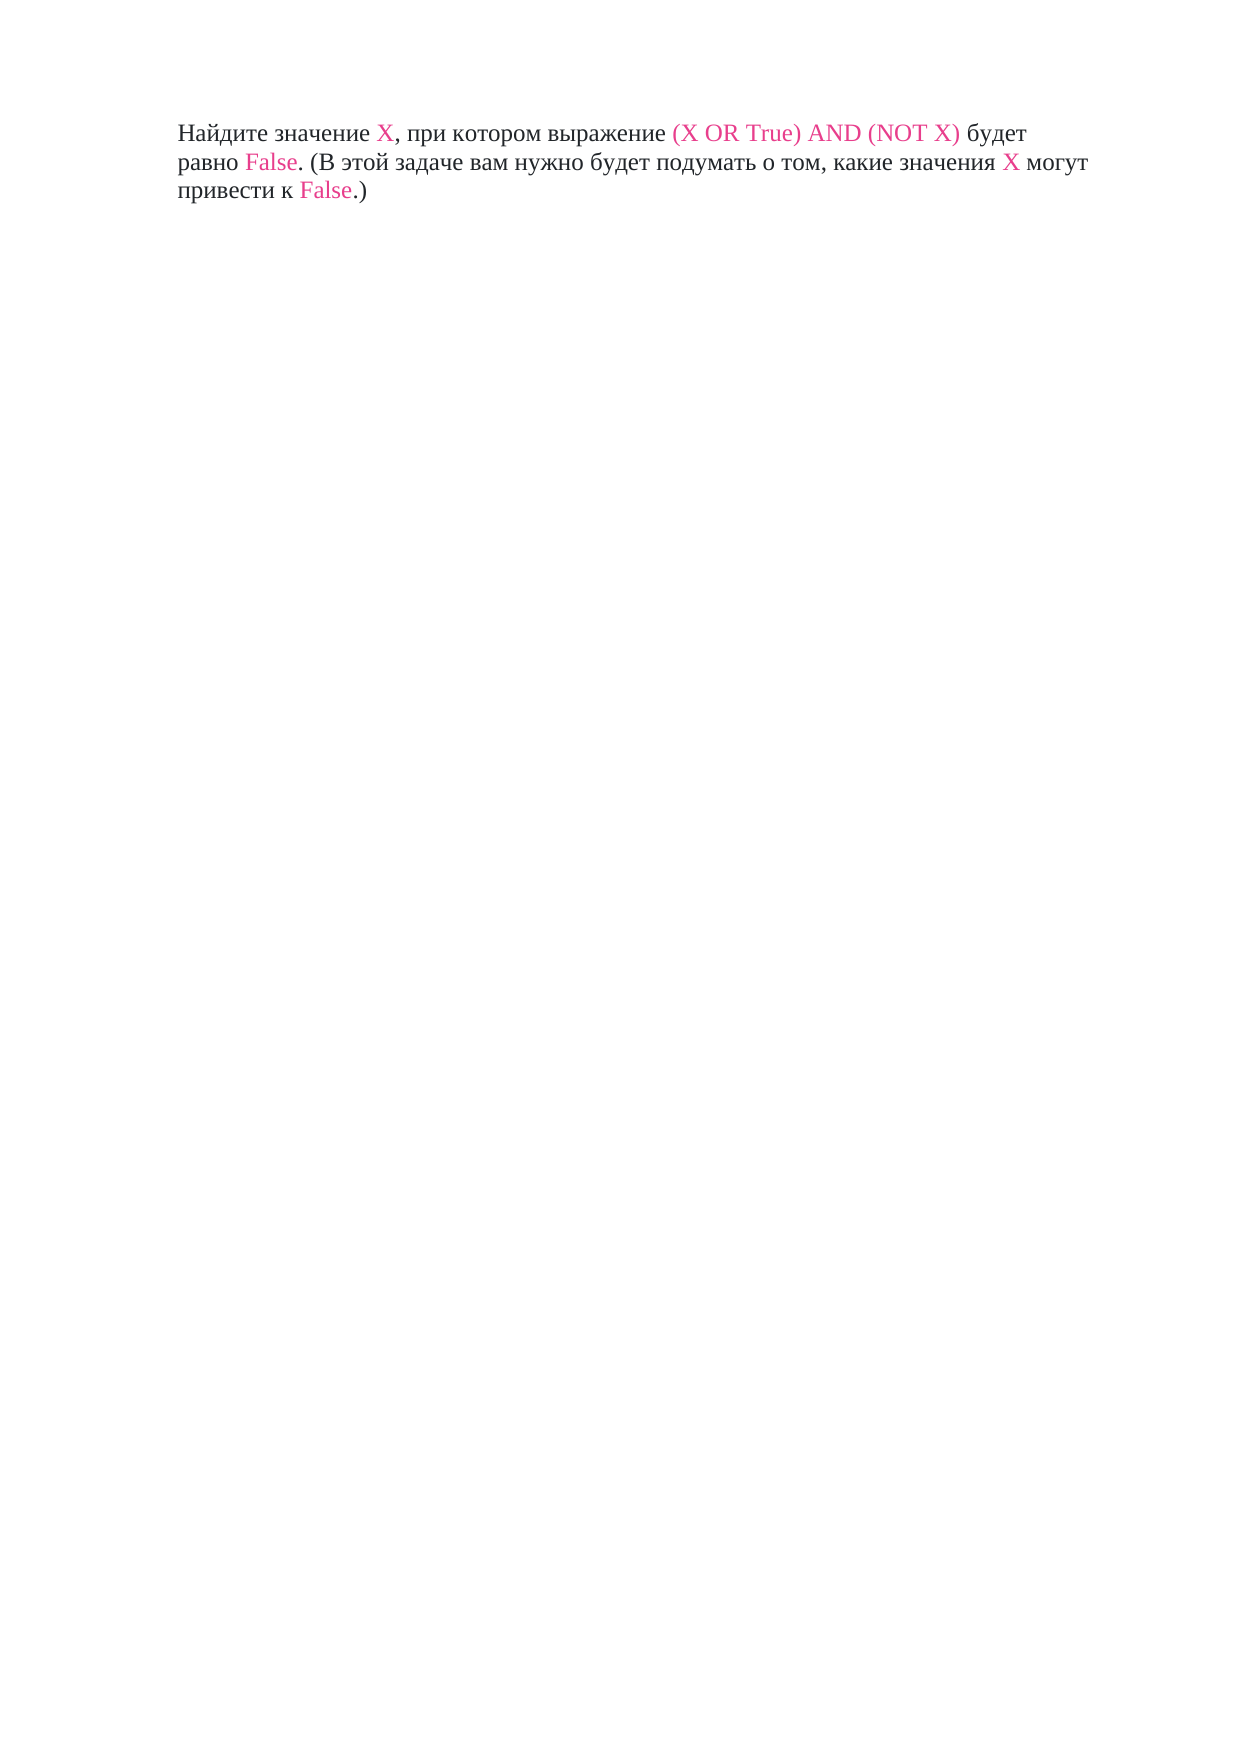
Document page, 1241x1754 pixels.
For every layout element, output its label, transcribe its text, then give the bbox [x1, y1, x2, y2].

text Найдите значение X, при котором выражение (X OR True) AND (NOT X) будет равно False. (В этой задаче вам нужно будет подумать о том, какие значения X могут привести к False.) [177, 118, 1152, 204]
